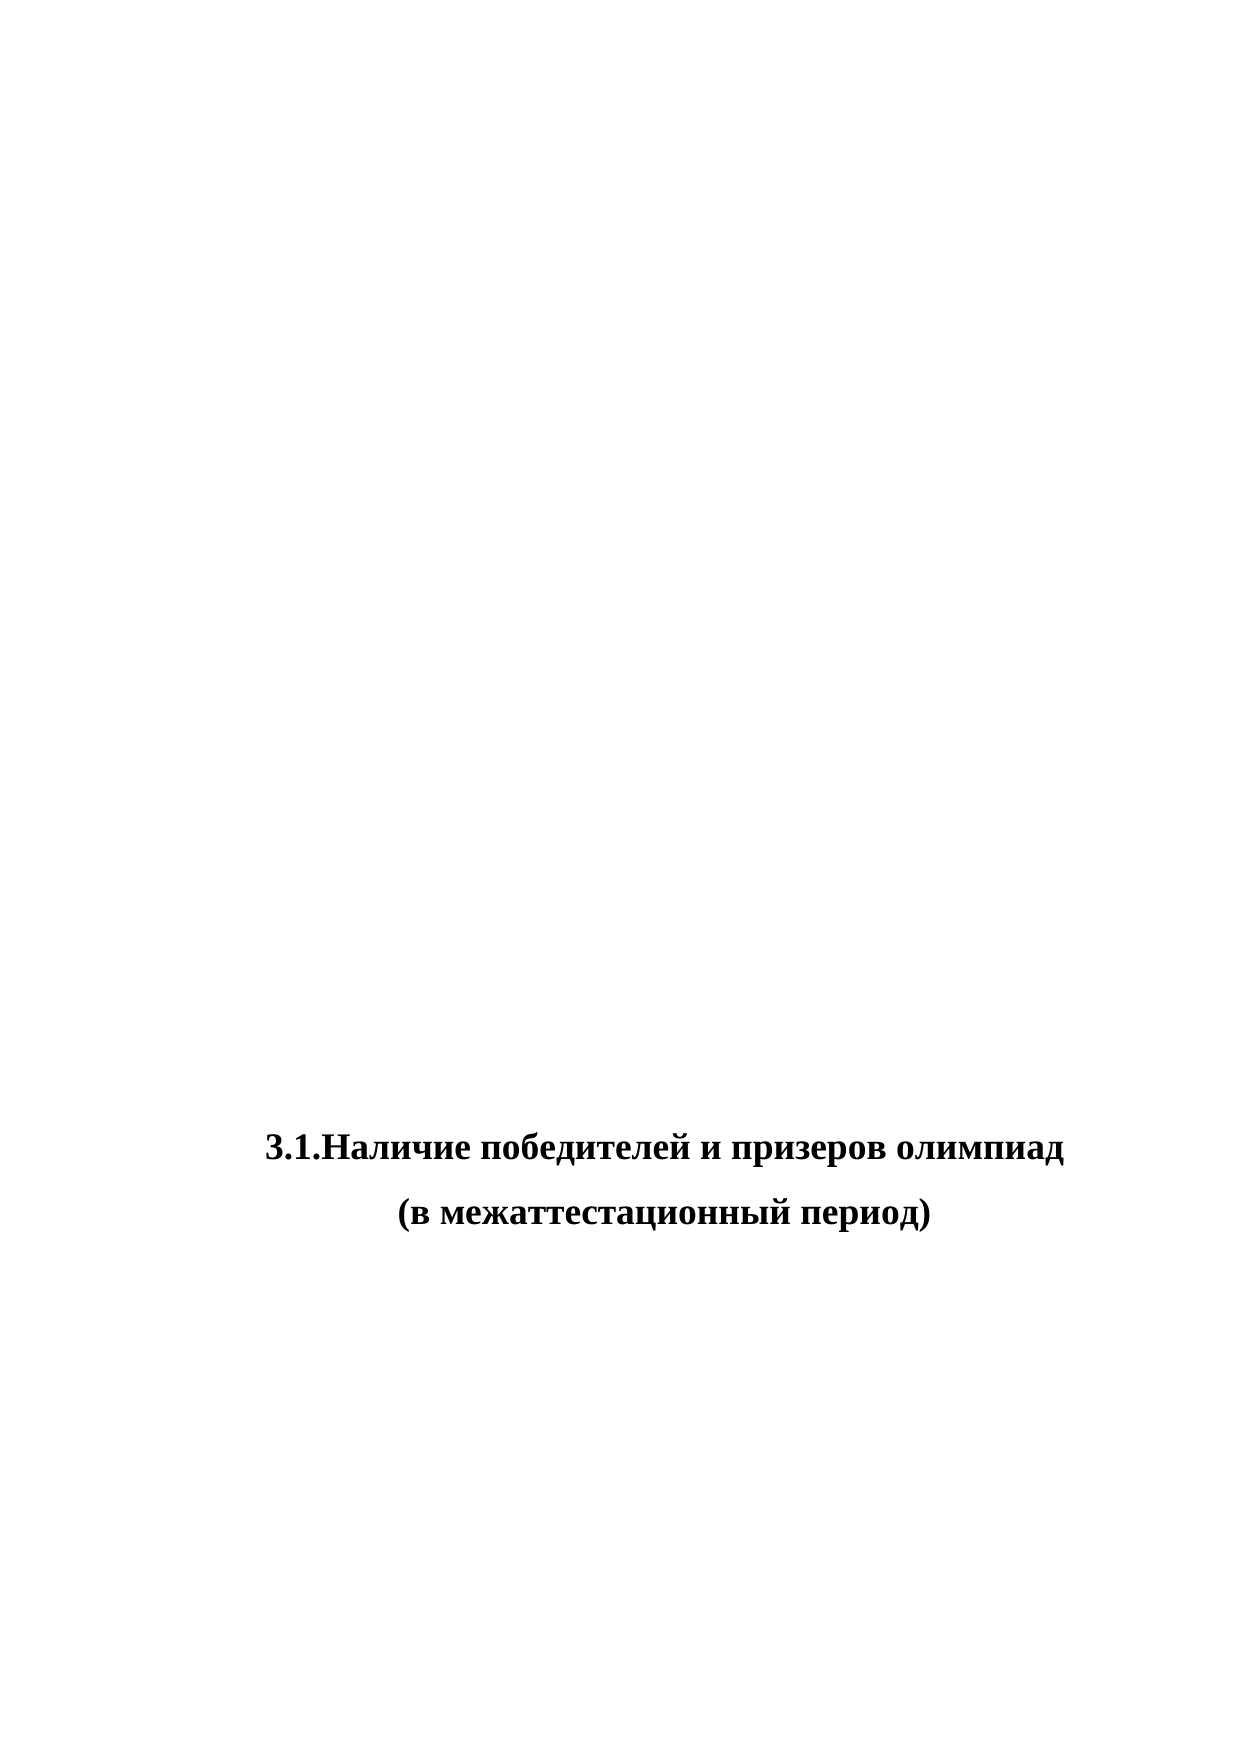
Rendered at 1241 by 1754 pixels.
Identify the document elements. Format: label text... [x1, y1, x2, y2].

text 3.1.Наличие победителей и призеров олимпиад [177, 1124, 1152, 1167]
text (в межаттестационный период) [177, 1189, 1152, 1232]
